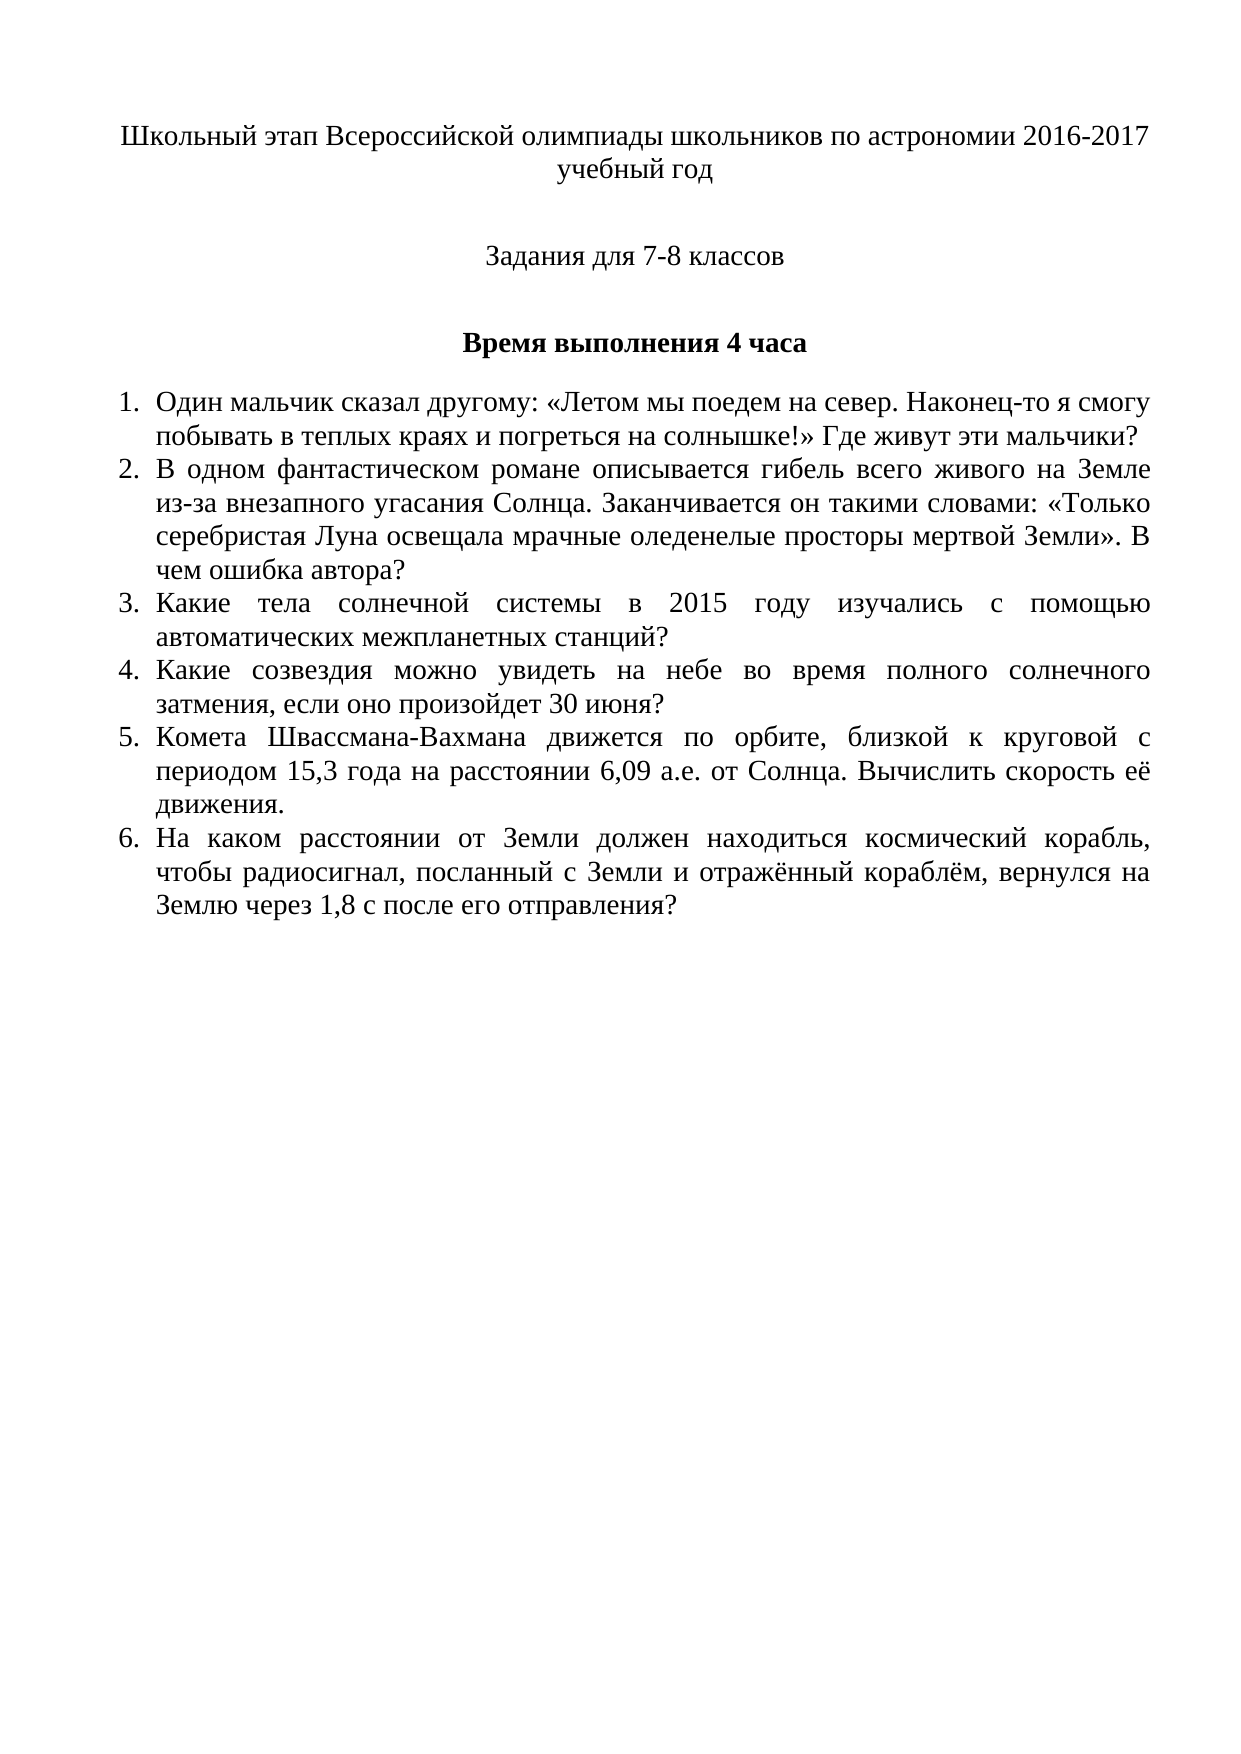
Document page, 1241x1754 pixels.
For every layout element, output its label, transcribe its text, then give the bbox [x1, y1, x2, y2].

subtitle Школьный этап Всероссийской олимпиады школьников по астрономии 2016-2017 учебный год [118, 118, 1152, 185]
subtitle Задания для 7-8 классов [118, 238, 1152, 272]
list Комета Швассмана-Вахмана движется по орбите, близкой к круговой с периодом 15,3 года на расстоянии 6,09 а.е. от Солнца. Вычислить скорость её движения. [118, 719, 1152, 820]
list Один мальчик сказал другому: «Летом мы поедем на север. Наконец-то я смогу побывать в теплых краях и погреться на солнышке!» Где живут эти мальчики? [118, 384, 1152, 451]
text Время выполнения 4 часа [118, 325, 1152, 358]
list На каком расстоянии от Земли должен находиться космический корабль, чтобы радиосигнал, посланный с Земли и отражённый кораблём, вернулся на Землю через 1,8 с после его отправления? [118, 820, 1152, 921]
list Какие тела солнечной системы в 2015 году изучались с помощью автоматических межпланетных станций? [118, 585, 1152, 652]
list В одном фантастическом романе описывается гибель всего живого на Земле из-за внезапного угасания Солнца. Заканчивается он такими словами: «Только серебристая Луна освещала мрачные оледенелые просторы мертвой Земли». В чем ошибка автора? [118, 451, 1152, 585]
list Какие созвездия можно увидеть на небе во время полного солнечного затмения, если оно произойдет 30 июня? [118, 652, 1152, 719]
